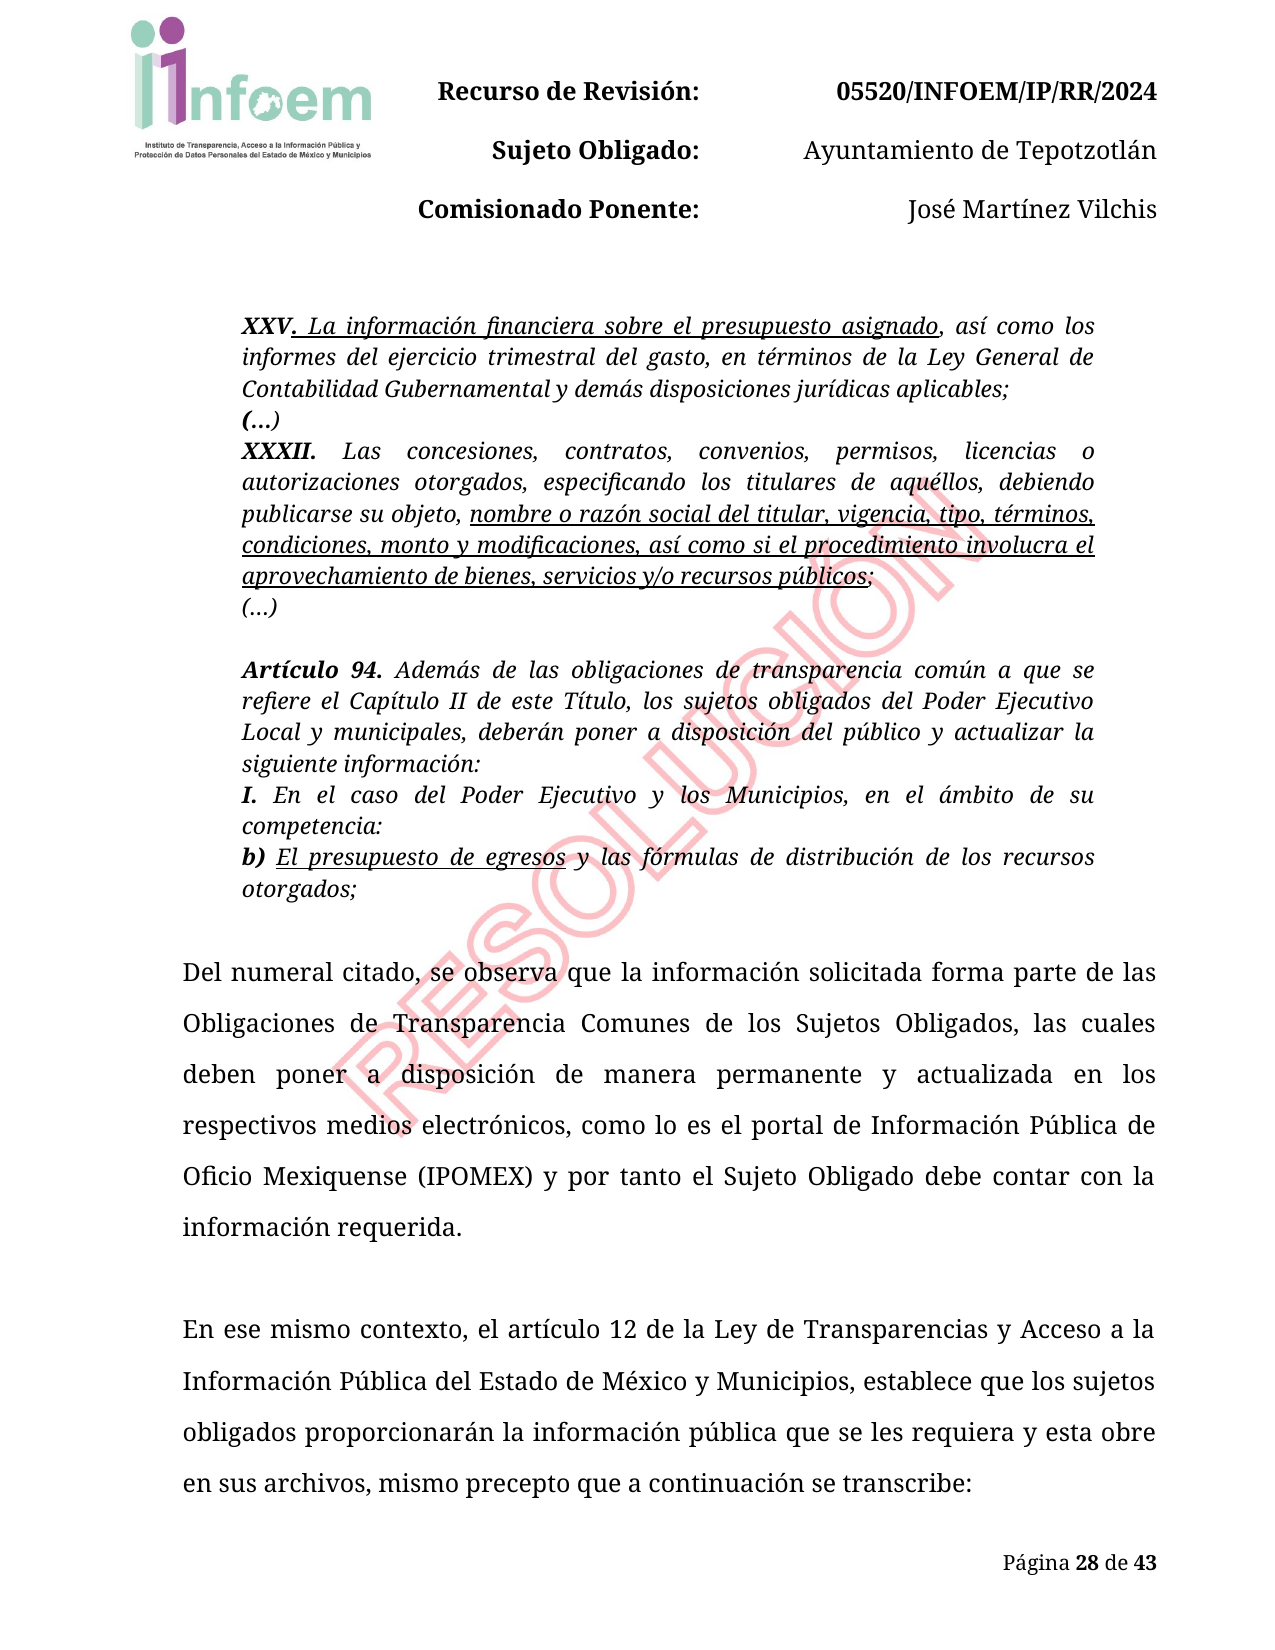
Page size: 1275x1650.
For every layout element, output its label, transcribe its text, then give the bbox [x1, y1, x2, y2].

text (…) [242, 404, 1098, 435]
text Del numeral citado, se observa que la información solicitada forma parte de las Obligaciones de Transparencia Comunes de los Sujetos Obligados, las cuales deben poner a disposición de manera permanente y actualizada en los respectivos medios electrónicos, como lo es el portal de Información Pública de Oficio Mexiquense (IPOMEX) y por tanto el Sujeto Obligado debe contar con la información requerida. [182, 955, 1157, 1244]
text XXV. La información financiera sobre el presupuesto asignado, así como los informes del ejercicio trimestral del gasto, en términos de la Ley General de Contabilidad Gubernamental y demás disposiciones jurídicas aplicables; [242, 310, 1098, 404]
picture [11, 0, 1275, 1611]
text b) El presupuesto de egresos y las fórmulas de distribución de los recursos otorgados; [242, 841, 1098, 904]
text Artículo 94. Además de las obligaciones de transparencia común a que se refiere el Capítulo II de este Título, los sujetos obligados del Poder Ejecutivo Local y municipales, deberán poner a disposición del público y actualizar la siguiente información: [242, 654, 1098, 779]
text (…) [242, 591, 1098, 623]
text En ese mismo contexto, el artículo 12 de la Ley de Transparencias y Acceso a la Información Pública del Estado de México y Municipios, establece que los sujetos obligados proporcionarán la información pública que se les requiera y esta obre en sus archivos, mismo precepto que a continuación se transcribe: [182, 1312, 1157, 1499]
text I. En el caso del Poder Ejecutivo y los Municipios, en el ámbito de su competencia: [242, 779, 1098, 841]
text XXXII. Las concesiones, contratos, convenios, permisos, licencias o autorizaciones otorgados, especificando los titulares de aquéllos, debiendo publicarse su objeto, nombre o razón social del titular, vigencia, tipo, términos, condiciones, monto y modificaciones, así como si el procedimiento involucra el aprovechamiento de bienes, servicios y/o recursos públicos; [242, 435, 1098, 591]
